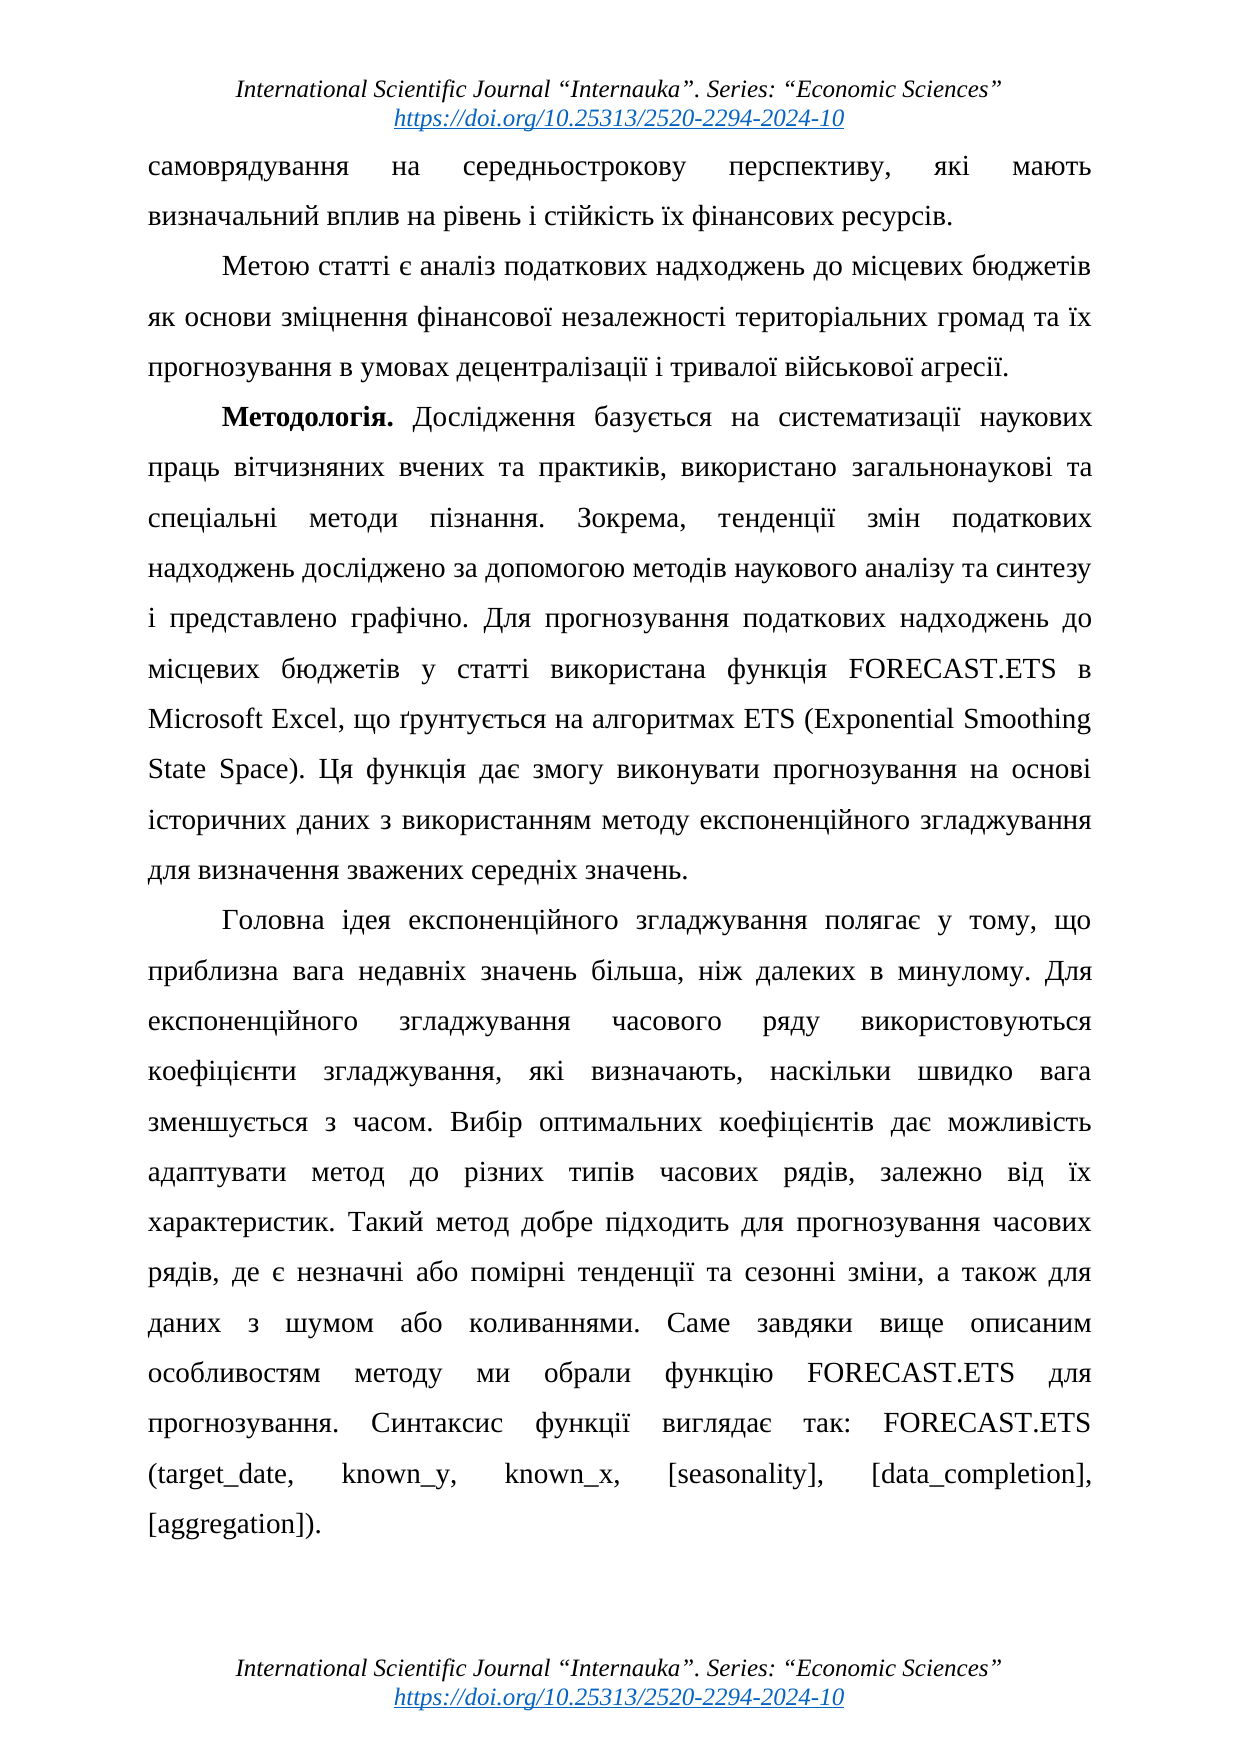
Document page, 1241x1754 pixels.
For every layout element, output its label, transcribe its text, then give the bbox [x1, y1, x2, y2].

text Головна ідея експоненційного згладжування полягає у тому, що приблизна вага недавніх значень більша, ніж далеких в минулому. Для експоненційного згладжування часового ряду використовуються коефіцієнти згладжування, які визначають, наскільки швидко вага зменшується з часом. Вибір оптимальних коефіцієнтів дає можливість адаптувати метод до різних типів часових рядів, залежно від їх характеристик. Такий метод добре підходить для прогнозування часових рядів, де є незначні або помірні тенденції та сезонні зміни, а також для даних з шумом або коливаннями. Саме завдяки вище описаним особливостям методу ми обрали функцію FORECAST.ETS для прогнозування. Синтаксис функції виглядає так: FORECAST.ETS (target_date, known_y, known_x, [seasonality], [data_completion], [aggregation]). [148, 902, 1092, 1540]
text Методологія. Дослідження базується на систематизації наукових праць вітчизняних вчених та практиків, використано загальнонаукові та спеціальні методи пізнання. Зокрема, тенденції змін податкових надходжень досліджено за допомогою методів наукового аналізу та синтезу і представлено графічно. Для прогнозування податкових надходжень до місцевих бюджетів у статті використана функція FORECAST.ETS в Microsoft Excel, що ґрунтується на алгоритмах ETS (Exponential Smoothing State Space). Ця функція дає змогу виконувати прогнозування на основі історичних даних з використанням методу експоненційного згладжування для визначення зважених середніх значень. [148, 399, 1092, 886]
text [148, 148, 1092, 232]
text Метою статті є аналіз податкових надходжень до місцевих бюджетів як основи зміцнення фінансової незалежності територіальних громад та їх прогнозування в умовах децентралізації і тривалої військової агресії. [148, 248, 1092, 382]
